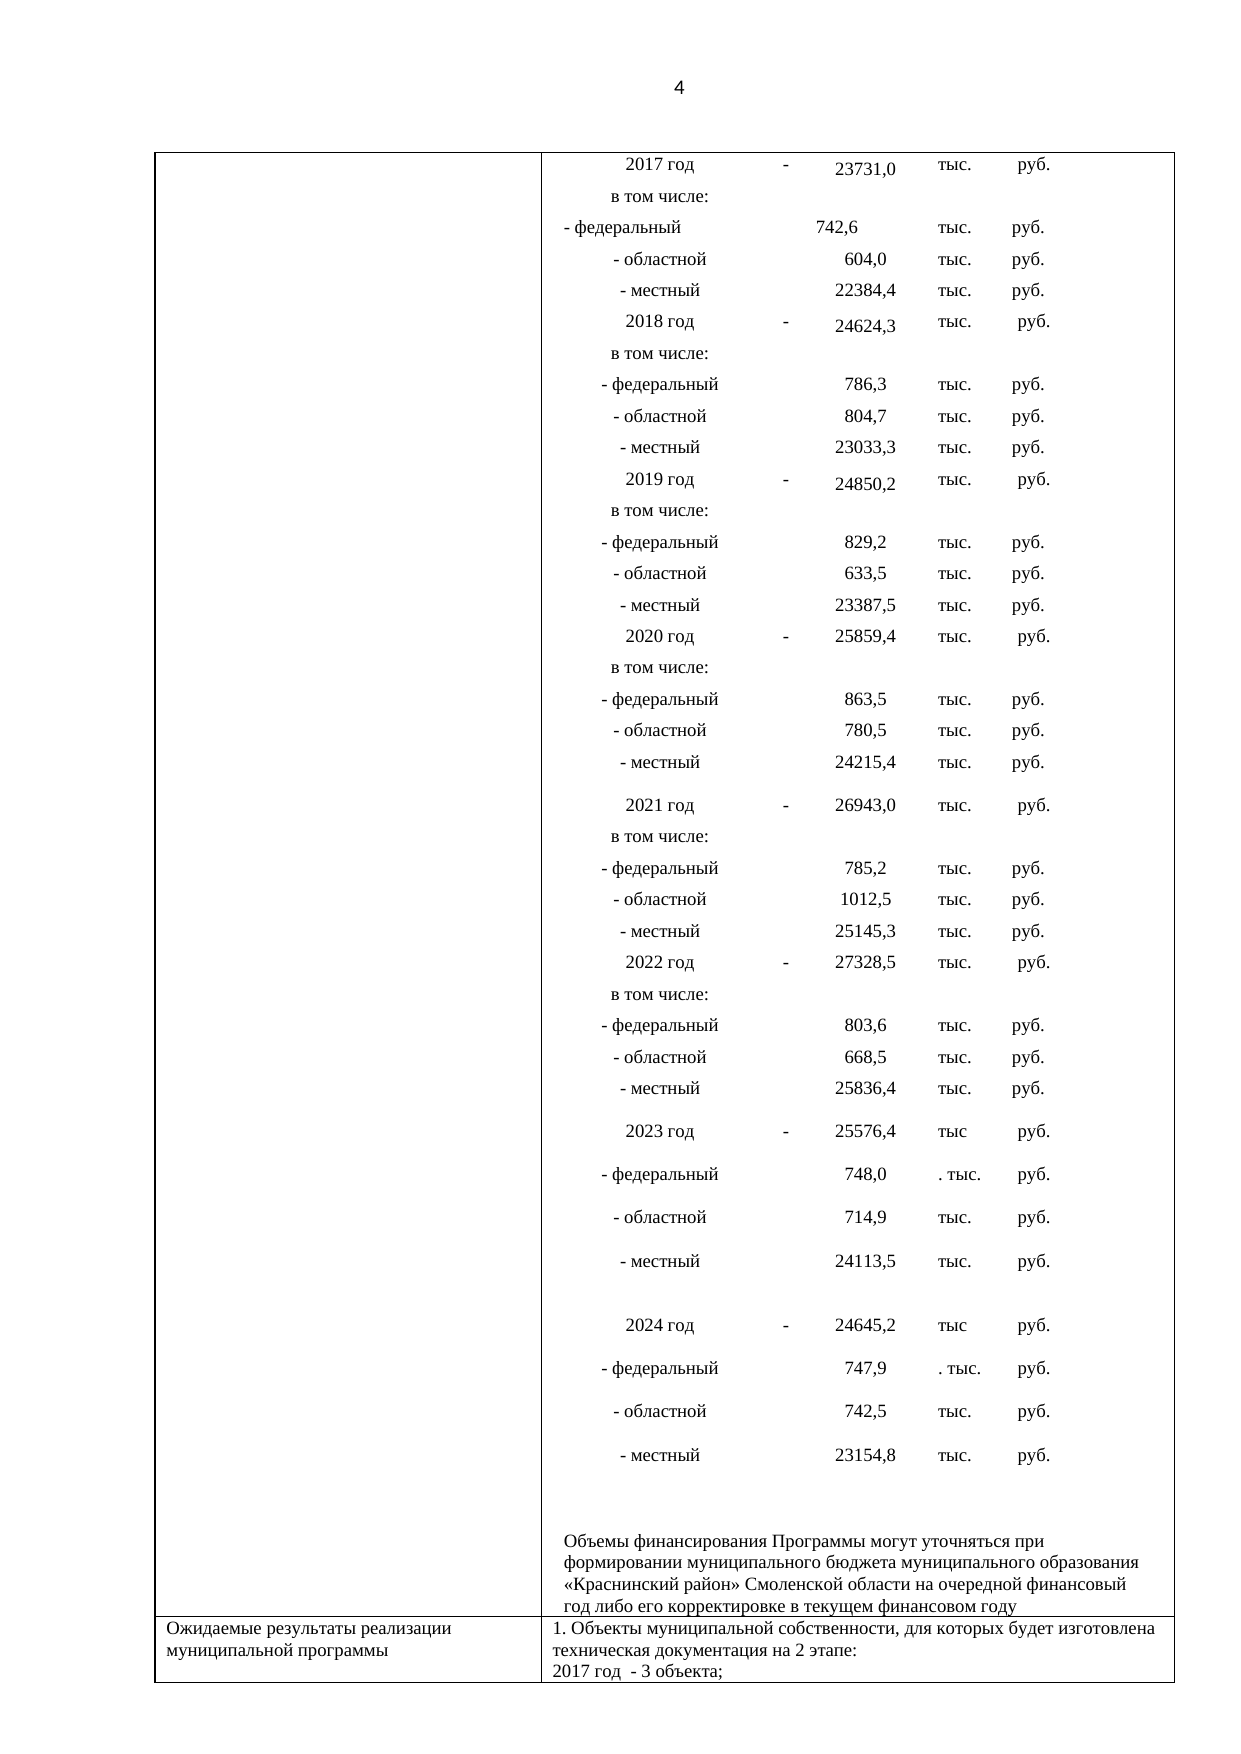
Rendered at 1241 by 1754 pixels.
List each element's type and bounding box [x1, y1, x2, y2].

table_cell [542, 153, 1174, 1616]
table_cell [156, 1617, 541, 1682]
table_cell [542, 1617, 1174, 1682]
table_cell [156, 153, 541, 1616]
